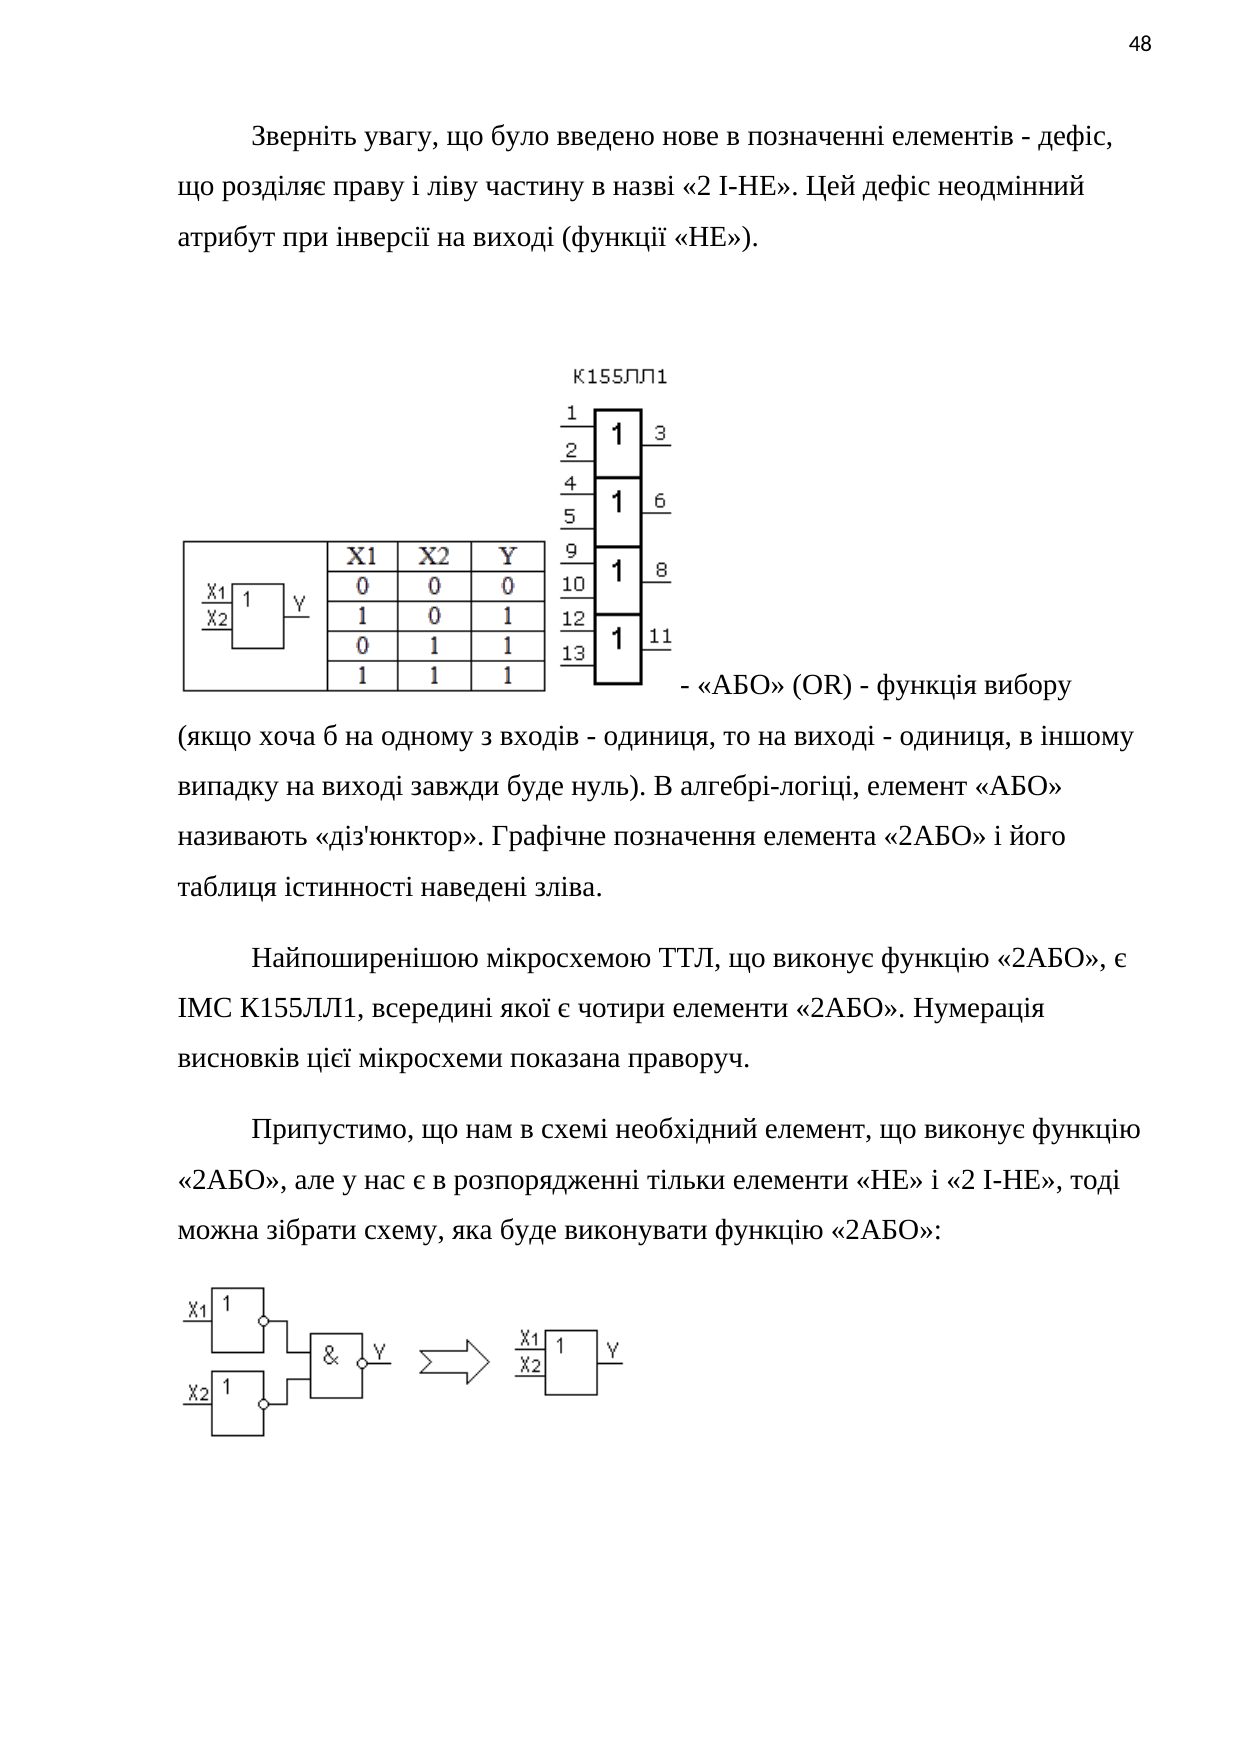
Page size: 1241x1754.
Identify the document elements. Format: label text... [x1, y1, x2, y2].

picture [177, 361, 681, 695]
text Зверніть увагу, що було введено нове в позначенні елементів - дефіс, що розділяє праву і ліву частину в назві «2 І-НЕ». Цей дефіс неодмінний атрибут при інверсії на виході (функції «НЕ»). [177, 118, 1152, 252]
text Припустимо, що нам в схемі необхідний елемент, що виконує функцію «2АБО», але у нас є в розпорядженні тільки елементи «НЕ» і «2 І-НЕ», тоді можна зібрати схему, яка буде виконувати функцію «2АБО»: [177, 1112, 1152, 1246]
text Найпоширенішою мікросхемою ТТЛ, що виконує функцію «2АБО», є ІМС К155ЛЛ1, всередині якої є чотири елементи «2АБО». Нумерація висновків цієї мікросхеми показана праворуч. [177, 940, 1152, 1074]
picture [177, 1283, 631, 1443]
